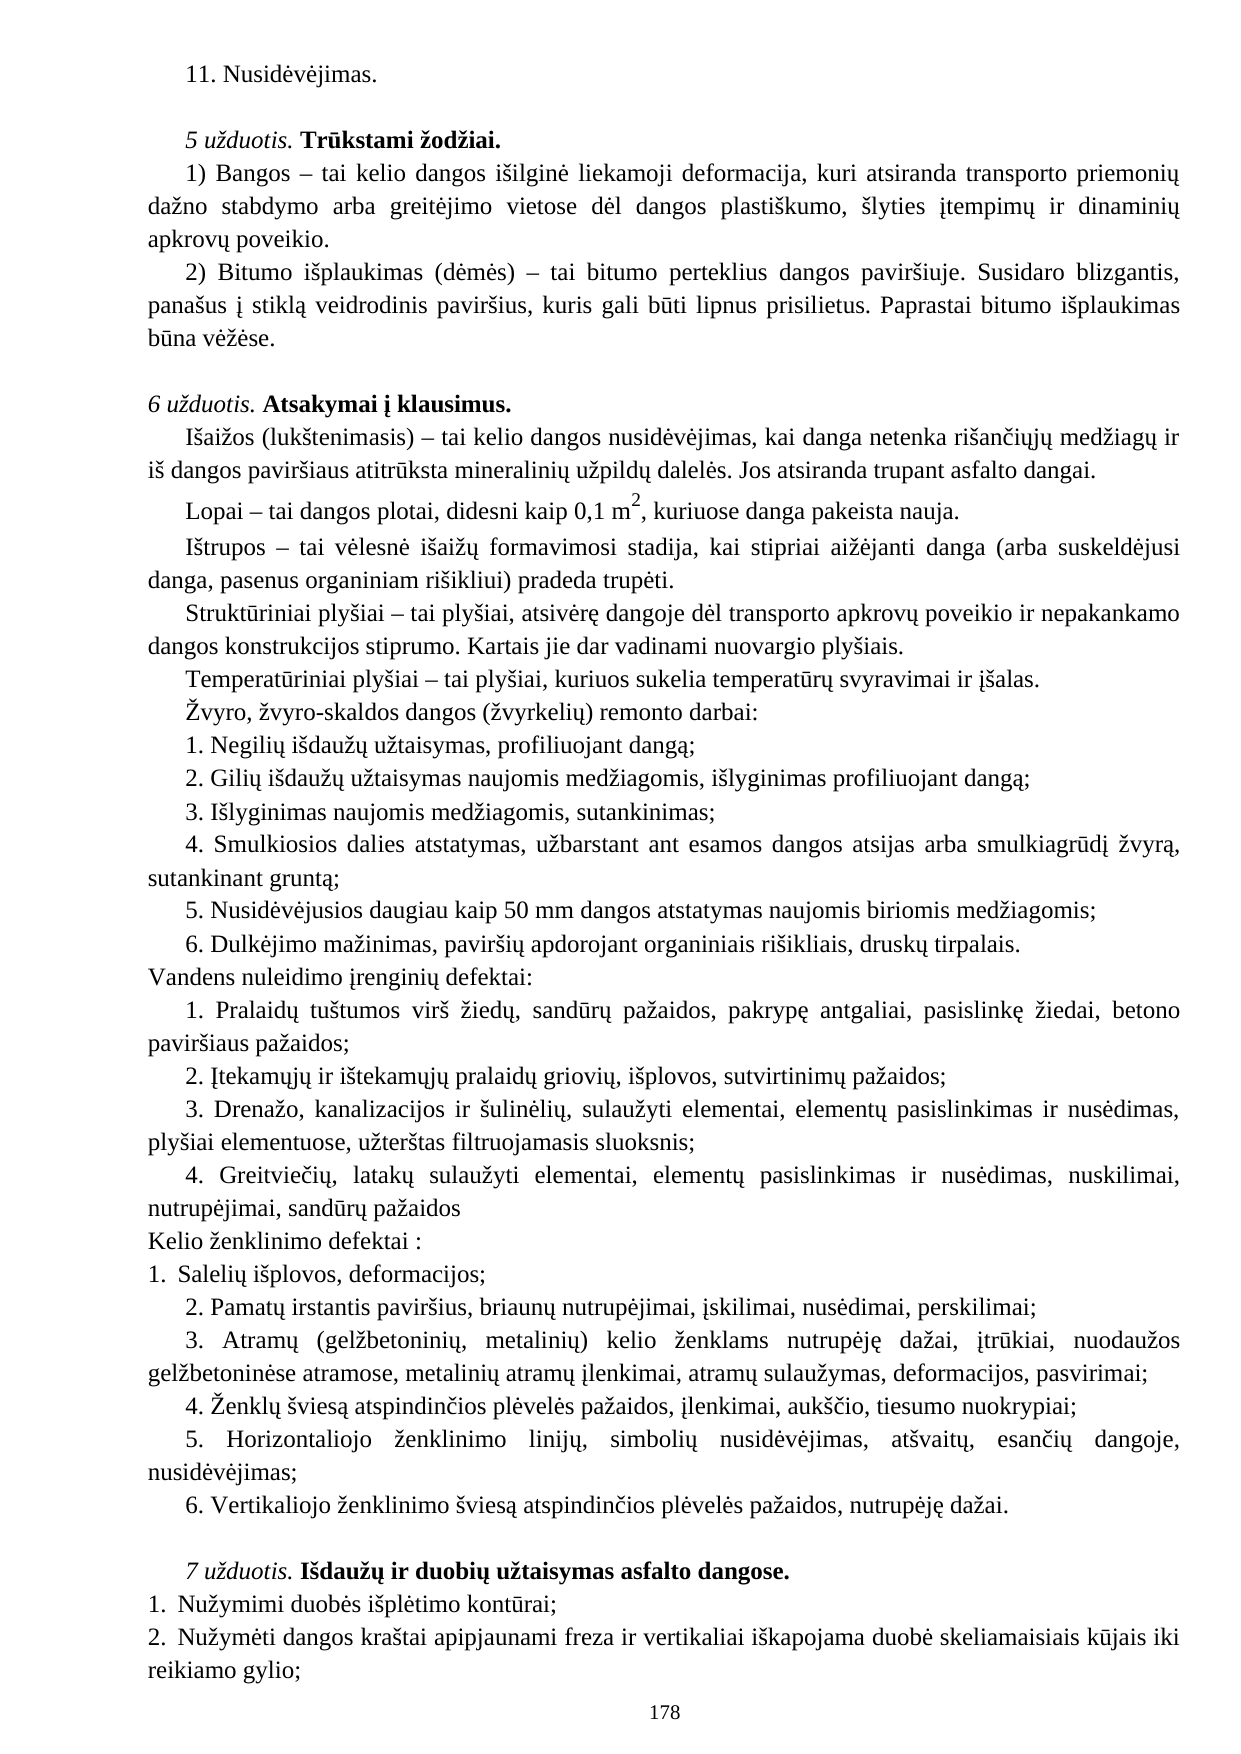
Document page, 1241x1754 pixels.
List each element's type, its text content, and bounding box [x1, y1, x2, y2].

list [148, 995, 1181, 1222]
text 6 užduotis. Atsakymai į klausimus. [148, 389, 1181, 418]
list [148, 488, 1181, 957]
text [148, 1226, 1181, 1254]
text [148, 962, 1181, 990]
list 2) Bitumo išplaukimas (dėmės) – tai bitumo perteklius dangos paviršiuje. Susidaro blizgantis, panašus į stiklą veidrodinis paviršius, kuris gali būti lipnus prisilietus. Paprastai bitumo išplaukimas būna vėžėse. [148, 257, 1181, 352]
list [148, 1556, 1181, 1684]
list 1) Bangos – tai kelio dangos išilginė liekamoji deformacija, kuri atsiranda transporto priemonių dažno stabdymo arba greitėjimo vietose dėl dangos plastiškumo, šlyties įtempimų ir dinaminių apkrovų poveikio. [148, 158, 1181, 253]
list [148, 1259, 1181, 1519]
list 5 užduotis. Trūkstami žodžiai. [148, 125, 1181, 154]
list Išaižos (lukštenimasis) – tai kelio dangos nusidėvėjimas, kai danga netenka rišančiųjų medžiagų ir iš dangos paviršiaus atitrūksta mineralinių užpildų dalelės. Jos atsiranda trupant asfalto dangai. [148, 422, 1181, 484]
list 11. Nusidėvėjimas. [148, 59, 1181, 88]
